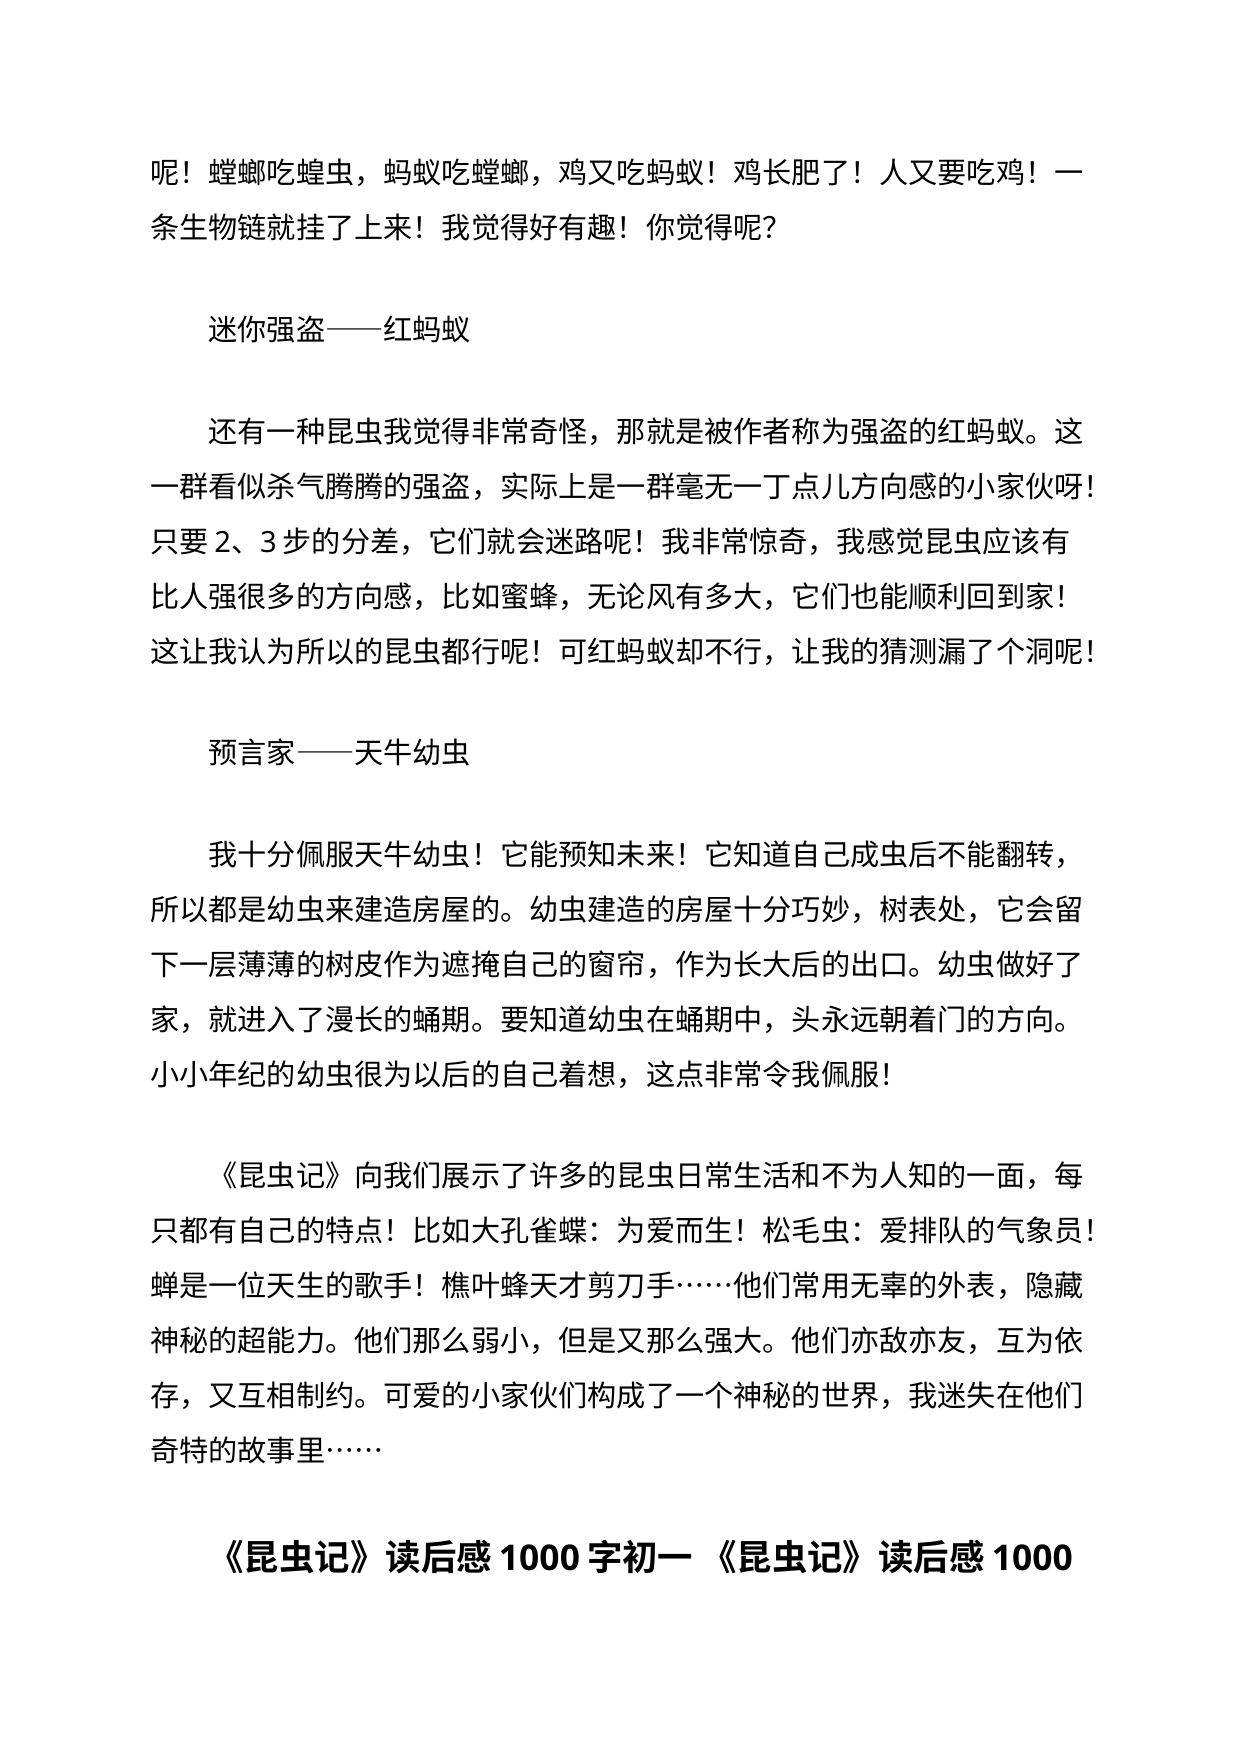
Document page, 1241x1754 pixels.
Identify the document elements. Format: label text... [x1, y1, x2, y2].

text 我十分佩服天牛幼虫！它能预知未来！它知道自己成虫后不能翻转，所以都是幼虫来建造房屋的。幼虫建造的房屋十分巧妙，树表处，它会留下一层薄薄的树皮作为遮掩自己的窗帘，作为长大后的出口。幼虫做好了家，就进入了漫长的蛹期。要知道幼虫在蛹期中，头永远朝着门的方向。小小年纪的幼虫很为以后的自己着想，这点非常令我佩服！ [150, 832, 1090, 1093]
text 《昆虫记》向我们展示了许多的昆虫日常生活和不为人知的一面，每只都有自己的特点！比如大孔雀蝶：为爱而生！松毛虫：爱排队的气象员！蝉是一位天生的歌手！樵叶蜂天才剪刀手……他们常用无辜的外表，隐藏神秘的超能力。他们那么弱小，但是又那么强大。他们亦敌亦友，互为依存，又互相制约。可爱的小家伙们构成了一个神秘的世界，我迷失在他们奇特的故事里…… [150, 1153, 1090, 1470]
text 还有一种昆虫我觉得非常奇怪，那就是被作者称为强盗的红蚂蚁。这一群看似杀气腾腾的强盗，实际上是一群毫无一丁点儿方向感的小家伙呀！只要2、3步的分差，它们就会迷路呢！我非常惊奇，我感觉昆虫应该有比人强很多的方向感，比如蜜蜂，无论风有多大，它们也能顺利回到家！这让我认为所以的昆虫都行呢！可红蚂蚁却不行，让我的猜测漏了个洞呢！ [150, 408, 1090, 670]
text 预言家——天牛幼虫 [150, 730, 1090, 772]
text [150, 1529, 1090, 1581]
text 迷你强盗——红蚂蚁 [150, 307, 1090, 349]
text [150, 150, 1090, 247]
